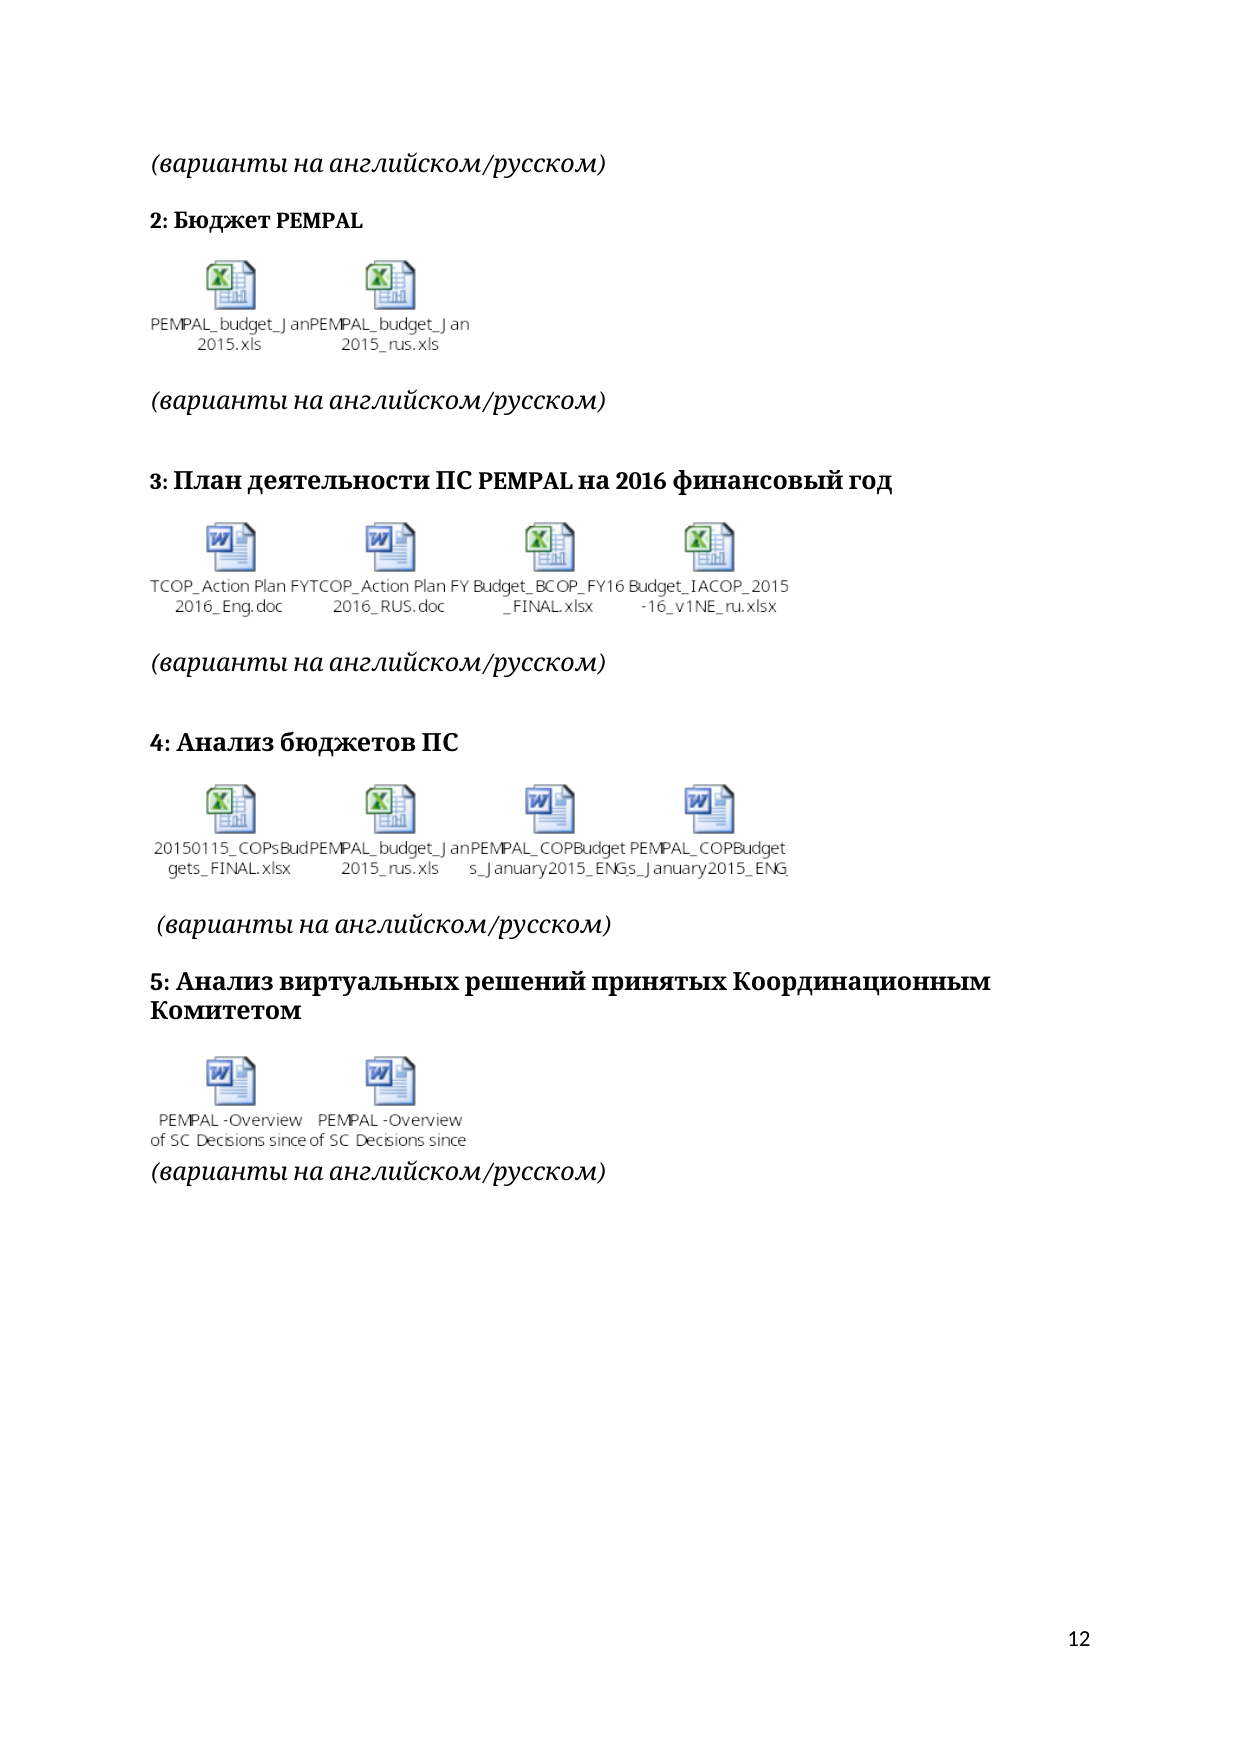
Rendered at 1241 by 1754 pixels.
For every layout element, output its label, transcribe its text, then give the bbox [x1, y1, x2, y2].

list (варианты на английском/русском) [150, 150, 1090, 179]
list (варианты на английском/русском) [150, 649, 1090, 677]
text 4: Анализ бюджетов ПС [150, 728, 1090, 757]
list (варианты на английском/русском) [150, 387, 1090, 416]
list (варианты на английском/русском) [150, 911, 1090, 939]
list 5: Анализ виртуальных решений принятых Координационным Комитетом [150, 968, 1090, 1026]
list (варианты на английском/русском) [150, 1157, 1090, 1186]
text 3: План деятельности ПС PEMPAL на 2016 финансовый год [150, 467, 1090, 495]
text 2: Бюджет PEMPAL [150, 207, 1090, 234]
